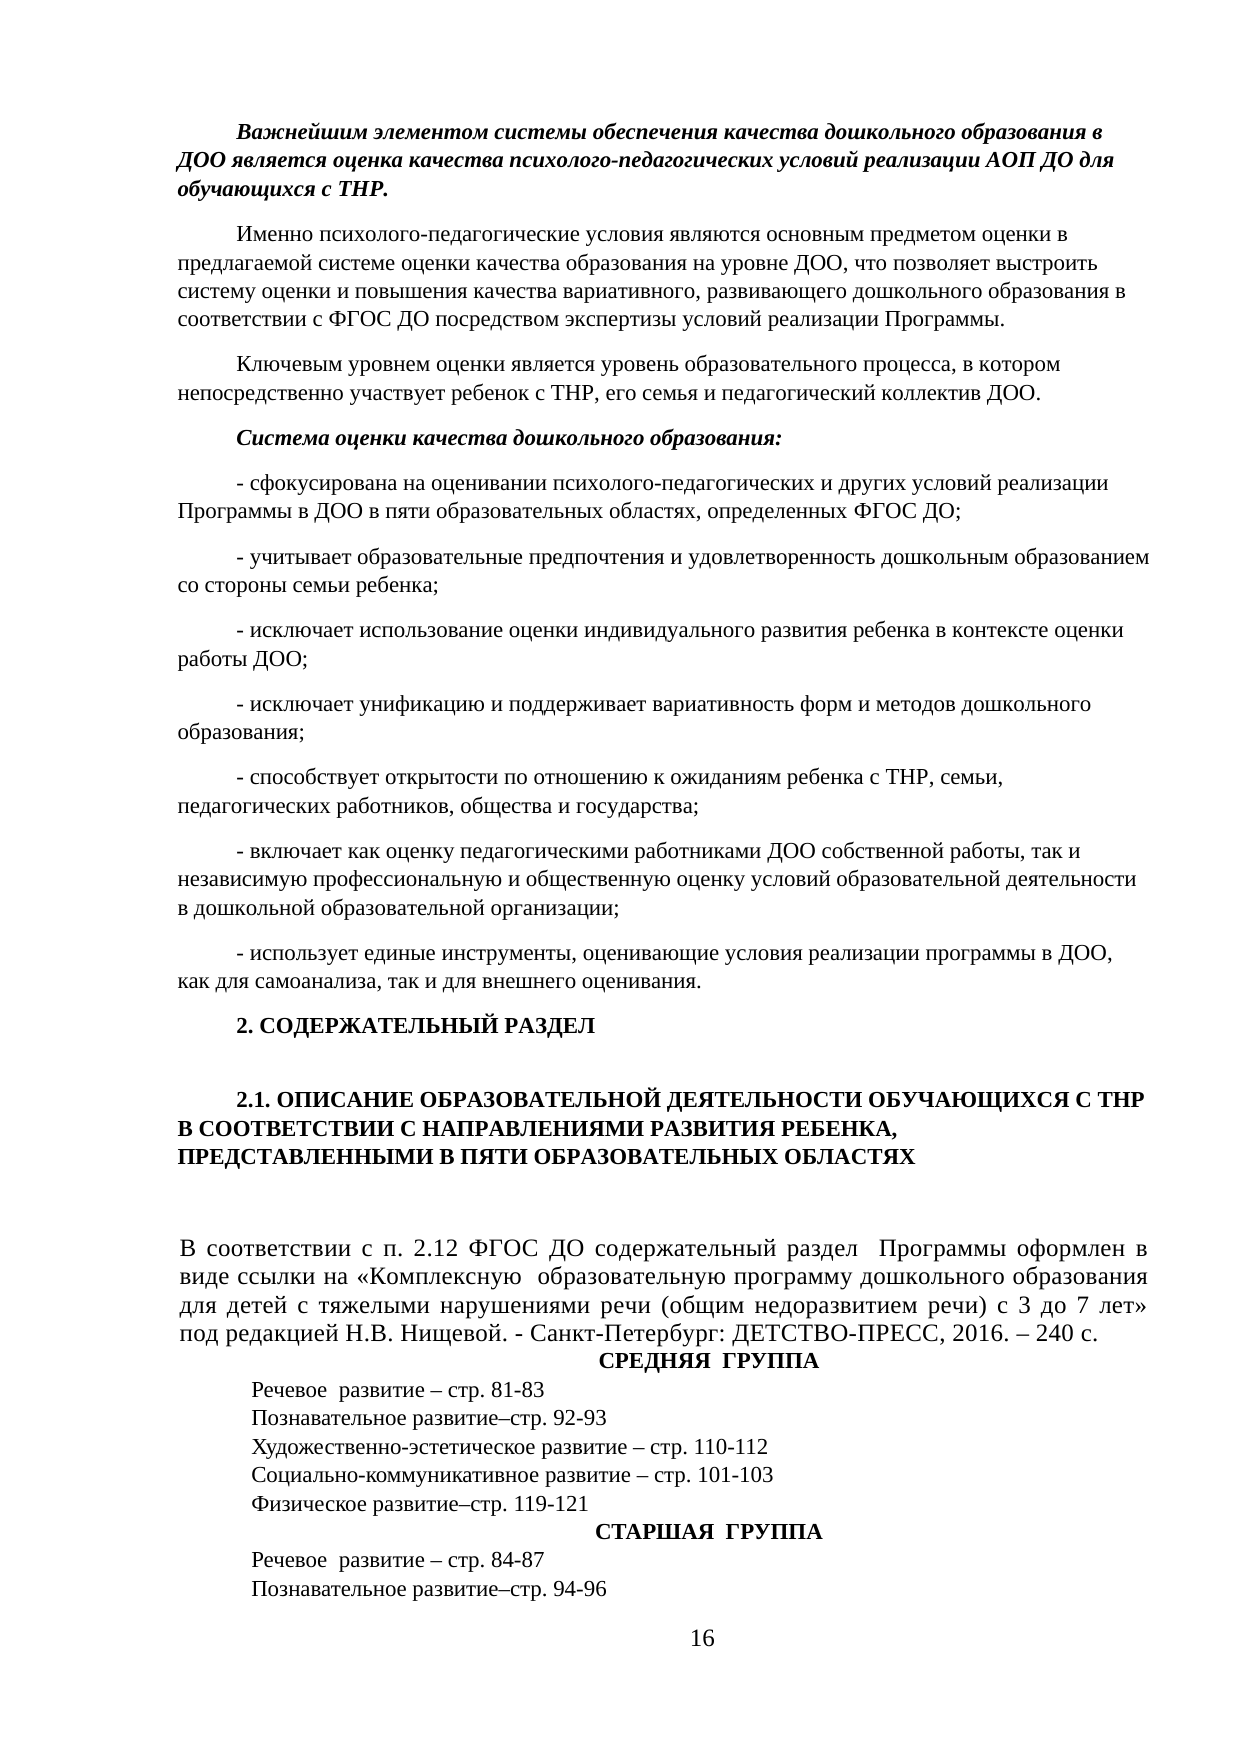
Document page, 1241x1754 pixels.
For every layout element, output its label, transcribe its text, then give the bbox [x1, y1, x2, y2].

text - исключает унификацию и поддерживает вариативность форм и методов дошкольного образования; [177, 690, 1152, 744]
text Социально-коммуникативное развитие – стр. 101-103 [177, 1461, 1152, 1488]
text 2.1. ОПИСАНИЕ ОБРАЗОВАТЕЛЬНОЙ ДЕЯТЕЛЬНОСТИ ОБУЧАЮЩИХСЯ С ТНР В СООТВЕТСТВИИ С НАПРАВЛЕНИЯМИ РАЗВИТИЯ РЕБЕНКА, ПРЕДСТАВЛЕННЫМИ В ПЯТИ ОБРАЗОВАТЕЛЬНЫХ ОБЛАСТЯХ [177, 1086, 1152, 1169]
text - сфокусирована на оценивании психолого-педагогических и других условий реализации Программы в ДОО в пяти образовательных областях, определенных ФГОС ДО; [177, 469, 1152, 524]
text Система оценки качества дошкольного образования: [177, 424, 1152, 450]
text средняя группа [236, 1347, 1181, 1374]
text старшая группа [236, 1518, 1181, 1544]
text Физическое развитие–стр. 119-121 [177, 1490, 1152, 1516]
text Ключевым уровнем оценки является уровень образовательного процесса, в котором непосредственно участвует ребенок с ТНР, его семья и педагогический коллектив ДОО. [177, 351, 1152, 405]
text - учитывает образовательные предпочтения и удовлетворенность дошкольным образованием со стороны семьи ребенка; [177, 543, 1152, 597]
text - включает как оценку педагогическими работниками ДОО собственной работы, так и независимую профессиональную и общественную оценку условий образовательной деятельности в дошкольной образовательной организации; [177, 837, 1152, 920]
text Речевое развитие – стр. 84-87 [177, 1547, 1152, 1573]
text - использует единые инструменты, оценивающие условия реализации программы в ДОО, как для самоанализа, так и для внешнего оценивания. [177, 939, 1152, 994]
text Художественно-эстетическое развитие – стр. 110-112 [177, 1433, 1152, 1459]
text В соответствии с п. 2.12 ФГОС ДО содержательный раздел Программы оформлен в виде ссылки на «Комплексную образовательную программу дошкольного образования для детей с тяжелыми нарушениями речи (общим недоразвитием речи) с 3 до 7 лет» под редакцией Н.В. Нищевой. - Санкт-Петербург: ДЕТСТВО-ПРЕСС, 2016. – 240 с. [179, 1233, 1149, 1347]
text Важнейшим элементом системы обеспечения качества дошкольного образования в ДОО является оценка качества психолого-педагогических условий реализации АОП ДО для обучающихся с ТНР. [177, 118, 1152, 201]
text Познавательное развитие–стр. 92-93 [177, 1404, 1152, 1431]
text - исключает использование оценки индивидуального развития ребенка в контексте оценки работы ДОО; [177, 616, 1152, 671]
text 2. СОДЕРЖАТЕЛЬНЫЙ РАЗДЕЛ [177, 1012, 1152, 1039]
text - способствует открытости по отношению к ожиданиям ребенка с ТНР, семьи, педагогических работников, общества и государства; [177, 763, 1152, 818]
text Познавательное развитие–стр. 94-96 [177, 1575, 1152, 1601]
text Речевое развитие – стр. 81-83 [177, 1376, 1152, 1402]
text Именно психолого-педагогические условия являются основным предметом оценки в предлагаемой системе оценки качества образования на уровне ДОО, что позволяет выстроить систему оценки и повышения качества вариативного, развивающего дошкольного образования в соответствии с ФГОС ДО посредством экспертизы условий реализации Программы. [177, 220, 1152, 332]
